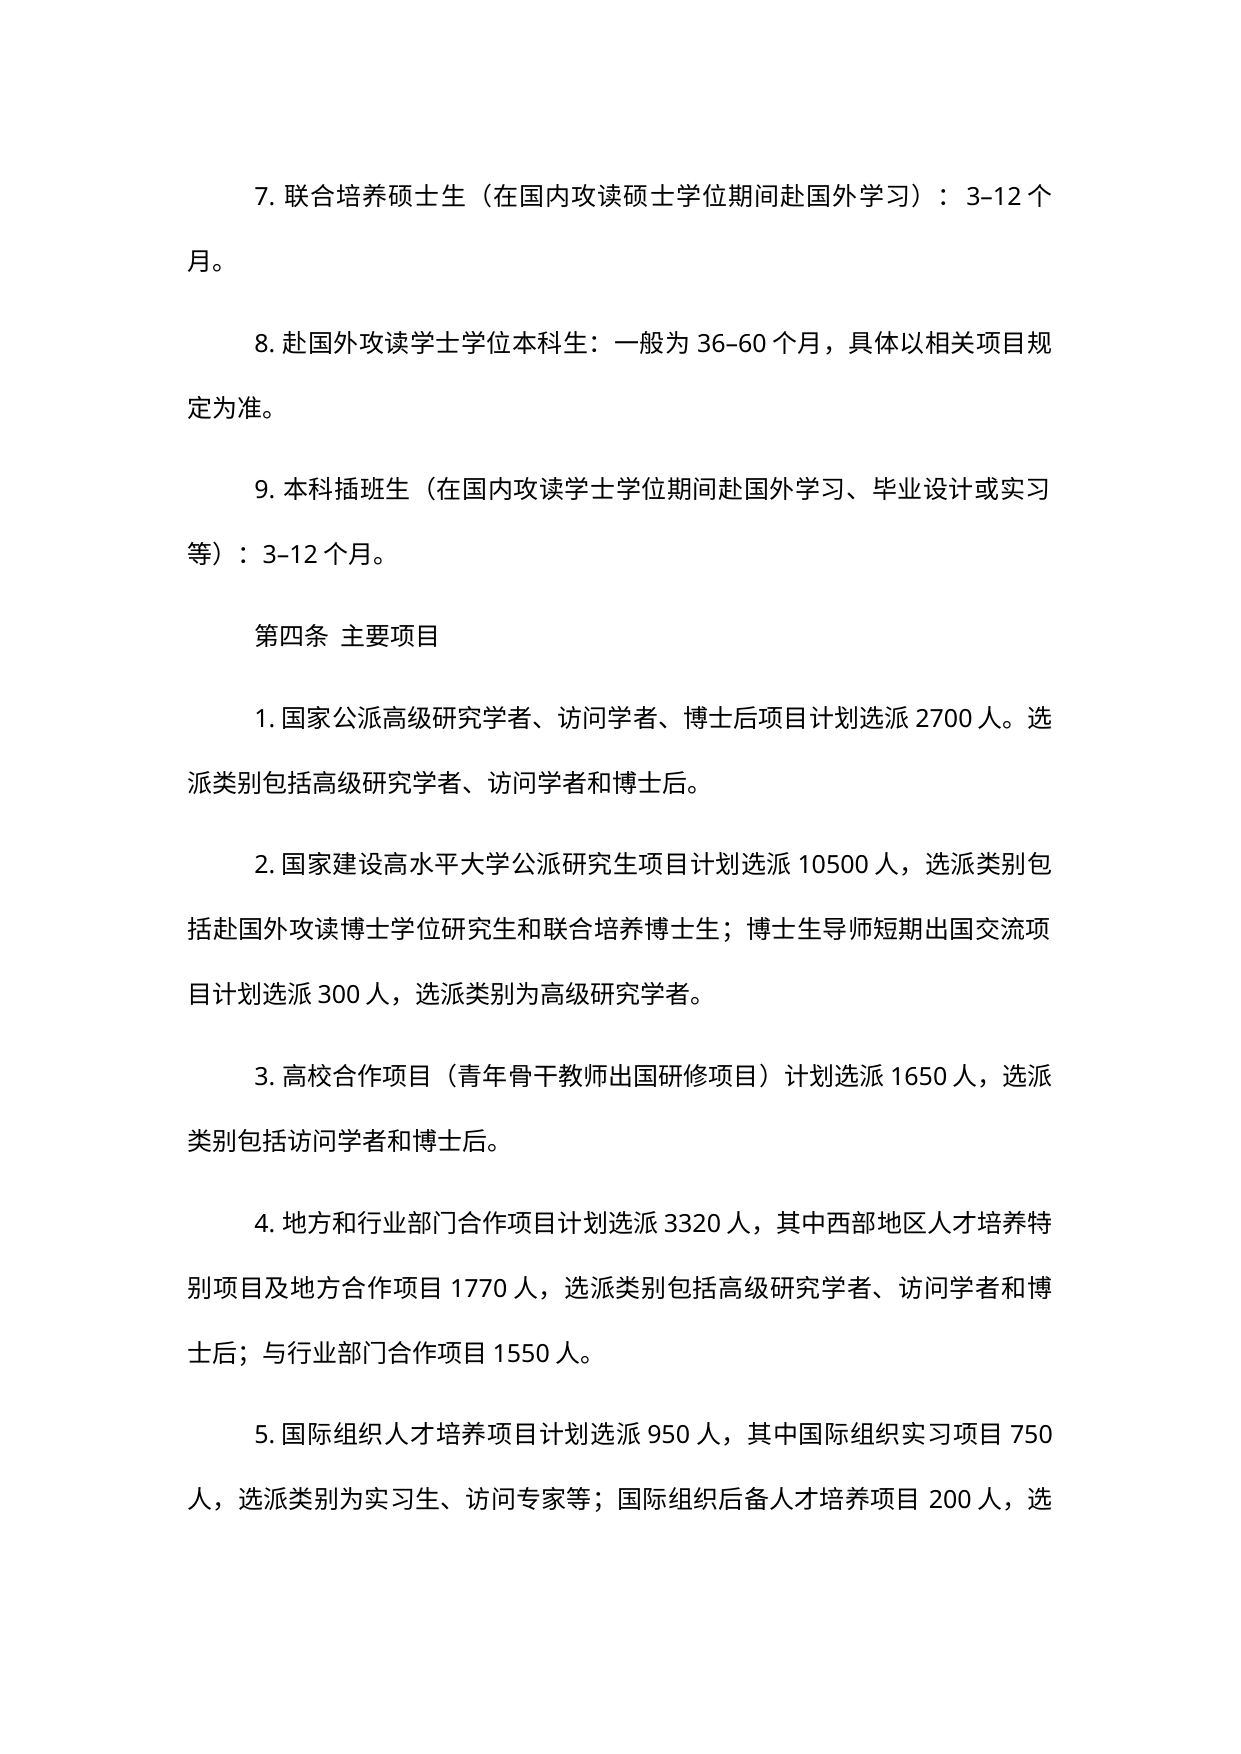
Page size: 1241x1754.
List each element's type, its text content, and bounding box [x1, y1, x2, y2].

text 第四条 主要项目 [187, 602, 1053, 667]
text 3. 高校合作项目（青年骨干教师出国研修项目）计划选派1650人，选派类别包括访问学者和博士后。 [187, 1042, 1053, 1172]
text 9. 本科插班生（在国内攻读学士学位期间赴国外学习、毕业设计或实习等）：3–12个月。 [187, 455, 1053, 585]
text 1. 国家公派高级研究学者、访问学者、博士后项目计划选派2700人。选派类别包括高级研究学者、访问学者和博士后。 [187, 684, 1053, 814]
text 8. 赴国外攻读学士学位本科生：一般为36–60个月，具体以相关项目规定为准。 [187, 309, 1053, 439]
text 7. 联合培养硕士生（在国内攻读硕士学位期间赴国外学习）：3–12个月。 [187, 162, 1053, 292]
text 4. 地方和行业部门合作项目计划选派3320人，其中西部地区人才培养特别项目及地方合作项目1770人，选派类别包括高级研究学者、访问学者和博士后；与行业部门合作项目1550人。 [187, 1189, 1053, 1384]
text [187, 1400, 1053, 1530]
text 2. 国家建设高水平大学公派研究生项目计划选派10500人，选派类别包括赴国外攻读博士学位研究生和联合培养博士生；博士生导师短期出国交流项目计划选派300人，选派类别为高级研究学者。 [187, 830, 1053, 1025]
